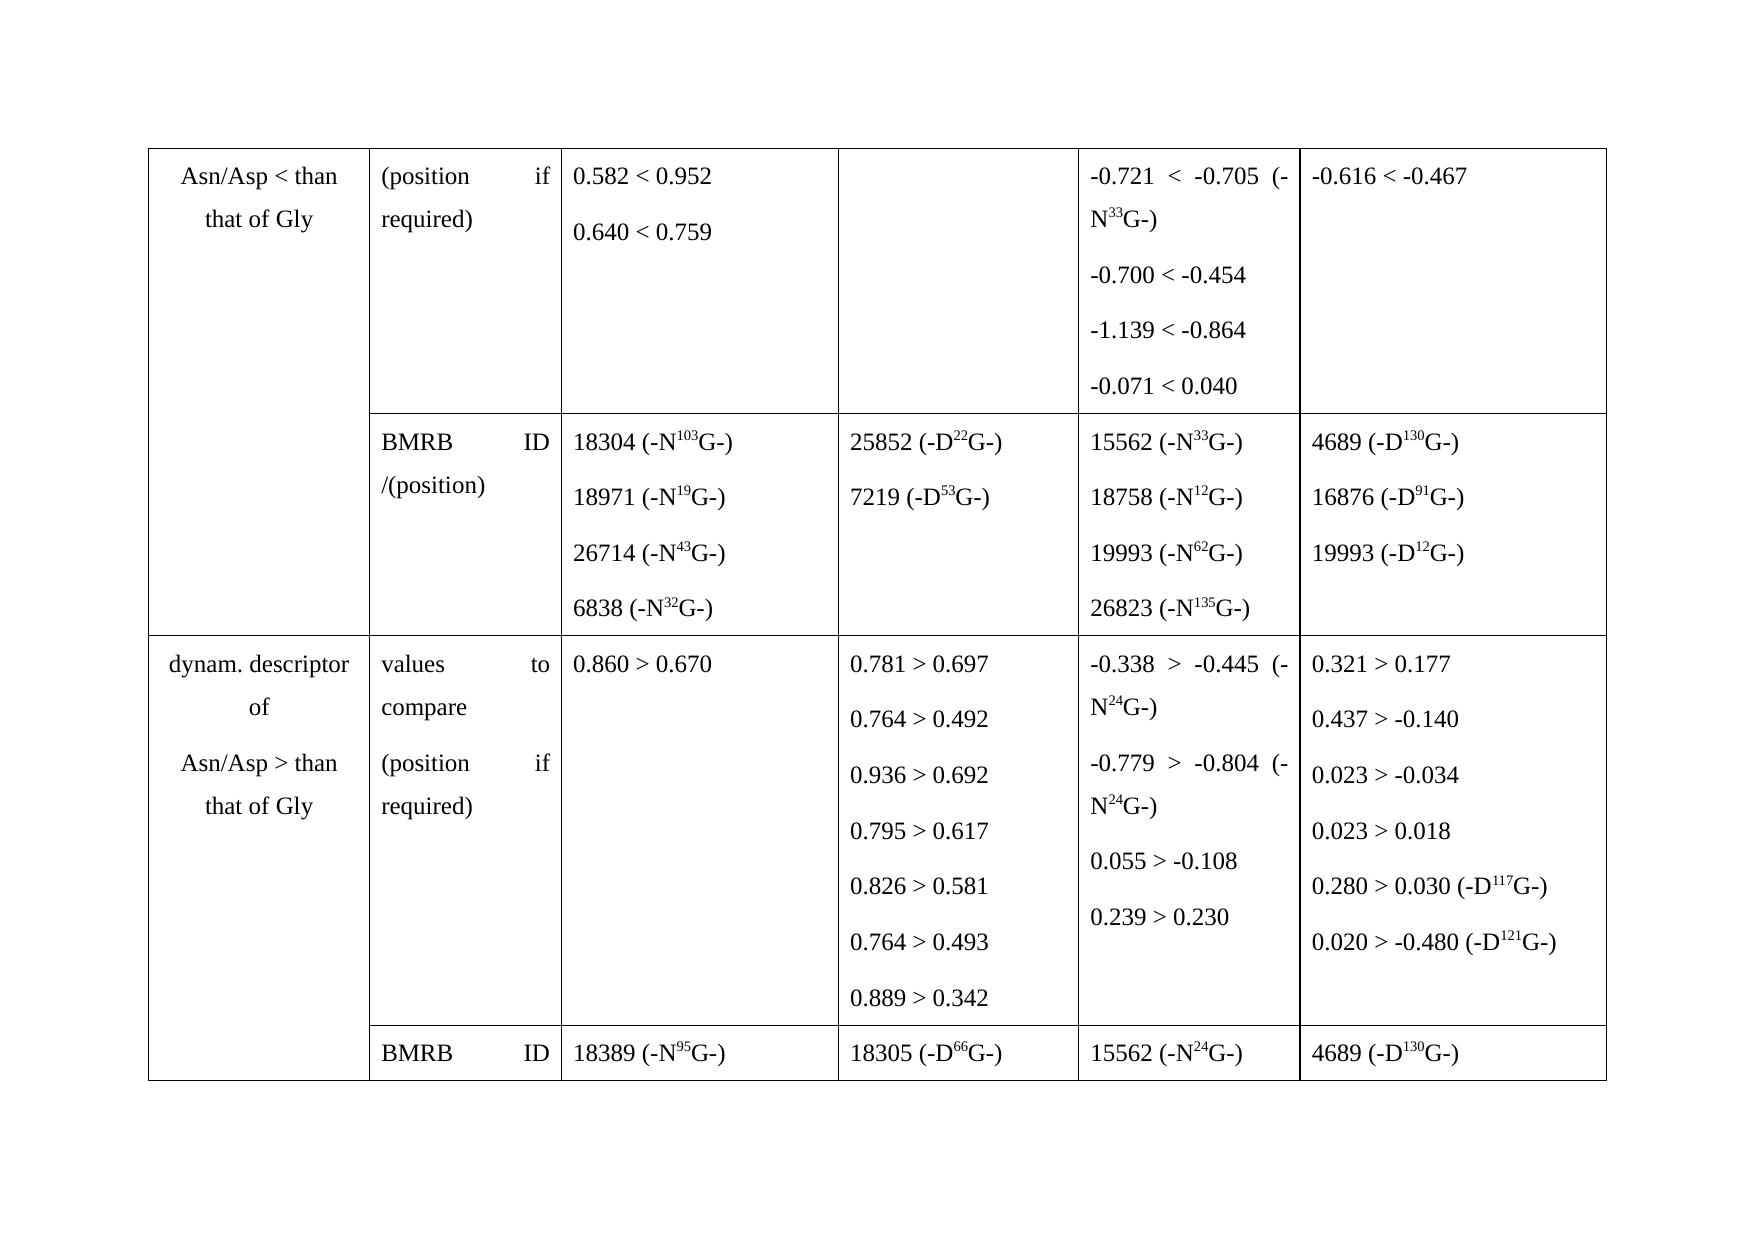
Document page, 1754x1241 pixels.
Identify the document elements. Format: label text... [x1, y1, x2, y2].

table_cell values to compare (position if required) [370, 636, 561, 1024]
table_cell 4689 (-D130G-) 16876 (-D91G-) 19993 (-D12G-) [1301, 414, 1606, 635]
table_cell 15562 (-N33G-) 18758 (-N12G-) 19993 (-N62G-) 26823 (-N135G-) [1079, 414, 1299, 635]
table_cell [1079, 149, 1299, 413]
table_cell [562, 149, 838, 413]
table_cell 0.321 > 0.177 0.437 > -0.140 0.023 > -0.034 0.023 > 0.018 0.280 > 0.030 (-D117G-) 0.020 > -0.480 (-D121G-) [1301, 636, 1606, 1024]
table_cell 18389 (-N95G-) [562, 1026, 838, 1080]
table_cell BMRB ID /(position) [370, 414, 561, 635]
table_cell 25852 (-D22G-) 7219 (-D53G-) [839, 414, 1078, 635]
table_cell -0.338 > -0.445 (-N24G-) -0.779 > -0.804 (-N24G-) 0.055 > -0.108 0.239 > 0.230 [1079, 636, 1299, 1024]
table_cell dynam. descriptor of Asn/Asp > than that of Gly [149, 636, 369, 1080]
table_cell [1301, 1026, 1606, 1080]
table_cell 0.860 > 0.670 [562, 636, 838, 1024]
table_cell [370, 149, 561, 413]
table_cell 18304 (-N103G-) 18971 (-N19G-) 26714 (-N43G-) 6838 (-N32G-) [562, 414, 838, 635]
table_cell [1079, 1026, 1299, 1080]
table_cell BMRB ID /(position) [370, 1026, 561, 1080]
table_cell 0.781 > 0.697 0.764 > 0.492 0.936 > 0.692 0.795 > 0.617 0.826 > 0.581 0.764 > 0.493 0.889 > 0.342 [839, 636, 1078, 1024]
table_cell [1301, 149, 1606, 413]
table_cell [839, 149, 1078, 413]
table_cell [839, 1026, 1078, 1080]
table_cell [149, 149, 369, 635]
